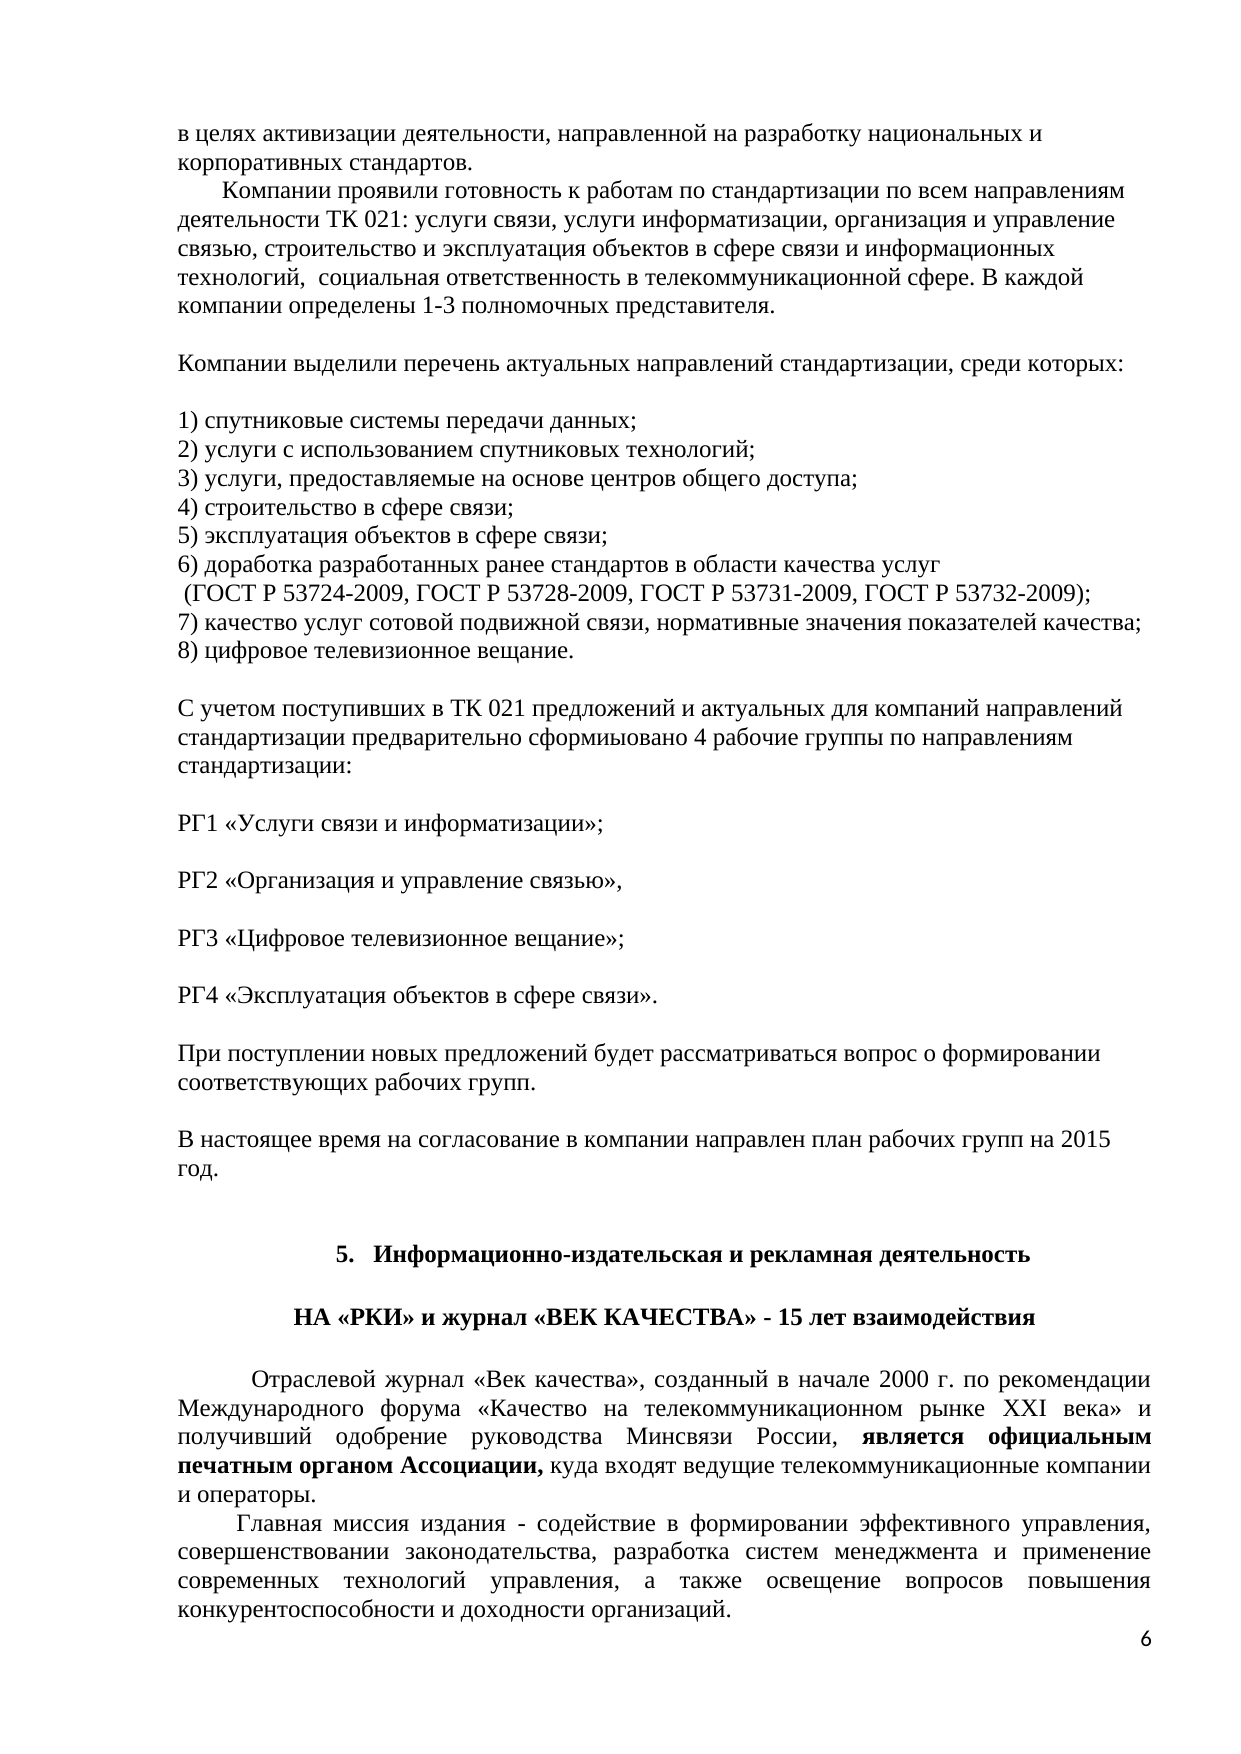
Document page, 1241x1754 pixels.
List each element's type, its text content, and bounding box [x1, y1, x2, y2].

list 8) цифровое телевизионное вещание. [177, 636, 1152, 664]
list 3) услуги, предоставляемые на основе центров общего доступа; [177, 463, 1152, 492]
list 6) доработка разработанных ранее стандартов в области качества услуг [177, 549, 1152, 578]
list РГ2 «Организация и управление связью», [177, 866, 1152, 894]
text Компании проявили готовность к работам по стандартизации по всем направлениям деятельности ТК 021: услуги связи, услуги информатизации, организация и управление связью, строительство и эксплуатация объектов в сфере связи и информационных технологий, социальная ответственность в телекоммуникационной сфере. В каждой компании определены 1-3 полномочных представителя. [177, 176, 1152, 319]
text НА «РКИ» и журнал «ВЕК КАЧЕСТВА» - 15 лет взаимодействия [177, 1302, 1152, 1330]
list (ГОСТ Р 53724-2009, ГОСТ Р 53728-2009, ГОСТ Р 53731-2009, ГОСТ Р 53732-2009); [177, 578, 1152, 607]
list 1) спутниковые системы передачи данных; [177, 406, 1152, 434]
list РГ1 «Услуги связи и информатизации»; [177, 808, 1152, 837]
text Главная миссия издания - содействие в формировании эффективного управления, совершенствовании законодательства, разработка систем менеджмента и применение современных технологий управления, а также освещение вопросов повышения конкурентоспособности и доходности организаций. [177, 1508, 1152, 1623]
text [177, 118, 1152, 176]
list В настоящее время на согласование в компании направлен план рабочих групп на 2015 год. [177, 1124, 1152, 1182]
list При поступлении новых предложений будет рассматриваться вопрос о формировании соответствующих рабочих групп. [177, 1038, 1152, 1096]
list РГ4 «Эксплуатация объектов в сфере связи». [177, 981, 1152, 1009]
list 5) эксплуатация объектов в сфере связи; [177, 521, 1152, 549]
list 2) услуги с использованием спутниковых технологий; [177, 434, 1152, 463]
list 4) строительство в сфере связи; [177, 492, 1152, 521]
list 7) качество услуг сотовой подвижной связи, нормативные значения показателей качества; [177, 607, 1152, 636]
text Компании выделили перечень актуальных направлений стандартизации, среди которых: [177, 348, 1152, 377]
text С учетом поступивших в ТК 021 предложений и актуальных для компаний направлений стандартизации предварительно сформиыовано 4 рабочие группы по направлениям стандартизации: [177, 693, 1152, 779]
list Информационно-издательская и рекламная деятельность [215, 1239, 1152, 1268]
list РГ3 «Цифровое телевизионное вещание»; [177, 923, 1152, 952]
text Отраслевой журнал «Век качества», созданный в начале . по рекомендации Международного форума «Качество на телекоммуникационном рынке XXI века» и получивший одобрение руководства Минсвязи России, является официальным печатным органом Ассоциации, куда входят ведущие телекоммуникационные компании и операторы. [177, 1364, 1152, 1508]
